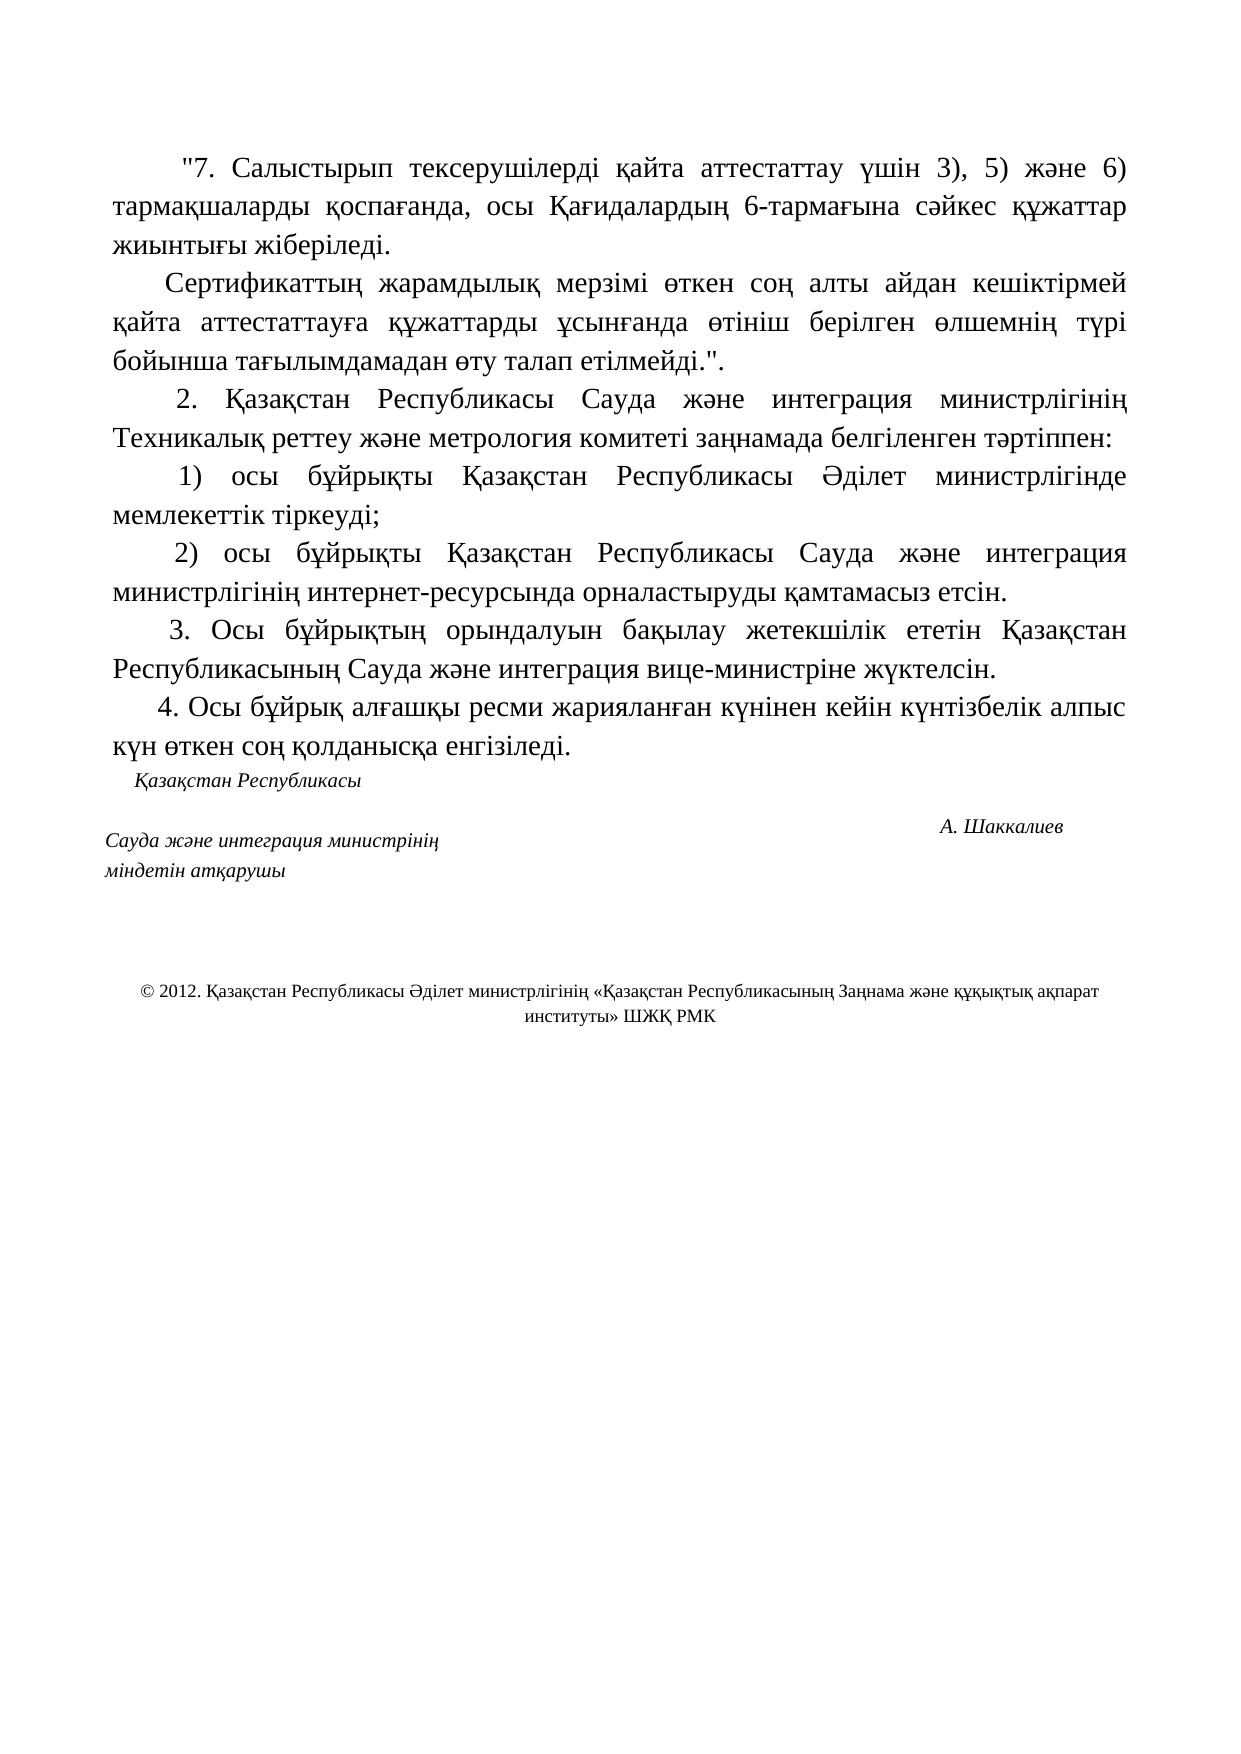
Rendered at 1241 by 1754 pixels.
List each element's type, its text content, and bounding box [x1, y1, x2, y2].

text 3. Осы бұйрықтың орындалуын бақылау жетекшілік ететін Қазақстан Республикасының Сауда және интеграция вице-министріне жүктелсін. [112, 612, 1128, 684]
text "7. Салыстырып тексерушілерді қайта аттестаттау үшін 3), 5) және 6) тармақшаларды қоспағанда, осы Қағидалардың 6-тармағына сәйкес құжаттар жиынтығы жіберіледі. [112, 150, 1128, 261]
text 2) осы бұйрықты Қазақстан Республикасы Сауда және интеграция министрлігінің интернет-ресурсында орналастыруды қамтамасыз етсін. [112, 535, 1128, 607]
text 2. Қазақстан Республикасы Сауда және интеграция министрлігінің Техникалық реттеу және метрология комитеті заңнамада белгіленген тәртіппен: [112, 381, 1128, 453]
text 1) осы бұйрықты Қазақстан Республикасы Әділет министрлігінде мемлекеттік тіркеуді; [112, 458, 1128, 530]
table_header Қазақстан Республикасы Сауда және интеграция министрінің міндетін атқарушы [101, 767, 939, 889]
text Сертификаттың жарамдылық мерзімі өткен соң алты айдан кешіктірмей қайта аттестаттауға құжаттарды ұсынғанда өтініш берілген өлшемнің түрі бойынша тағылымдамадан өту талап етілмейді.". [112, 266, 1128, 376]
table_header А. Шаккалиев [939, 767, 1240, 889]
text © 2012. Қазақстан Республикасы Әділет министрлігінің «Қазақстан Республикасының Заңнама және құқықтық ақпарат институты» ШЖҚ РМК [112, 980, 1128, 1026]
text 4. Осы бұйрық алғашқы ресми жарияланған күнінен кейін күнтізбелік алпыс күн өткен соң қолданысқа енгізіледі. [112, 689, 1128, 762]
